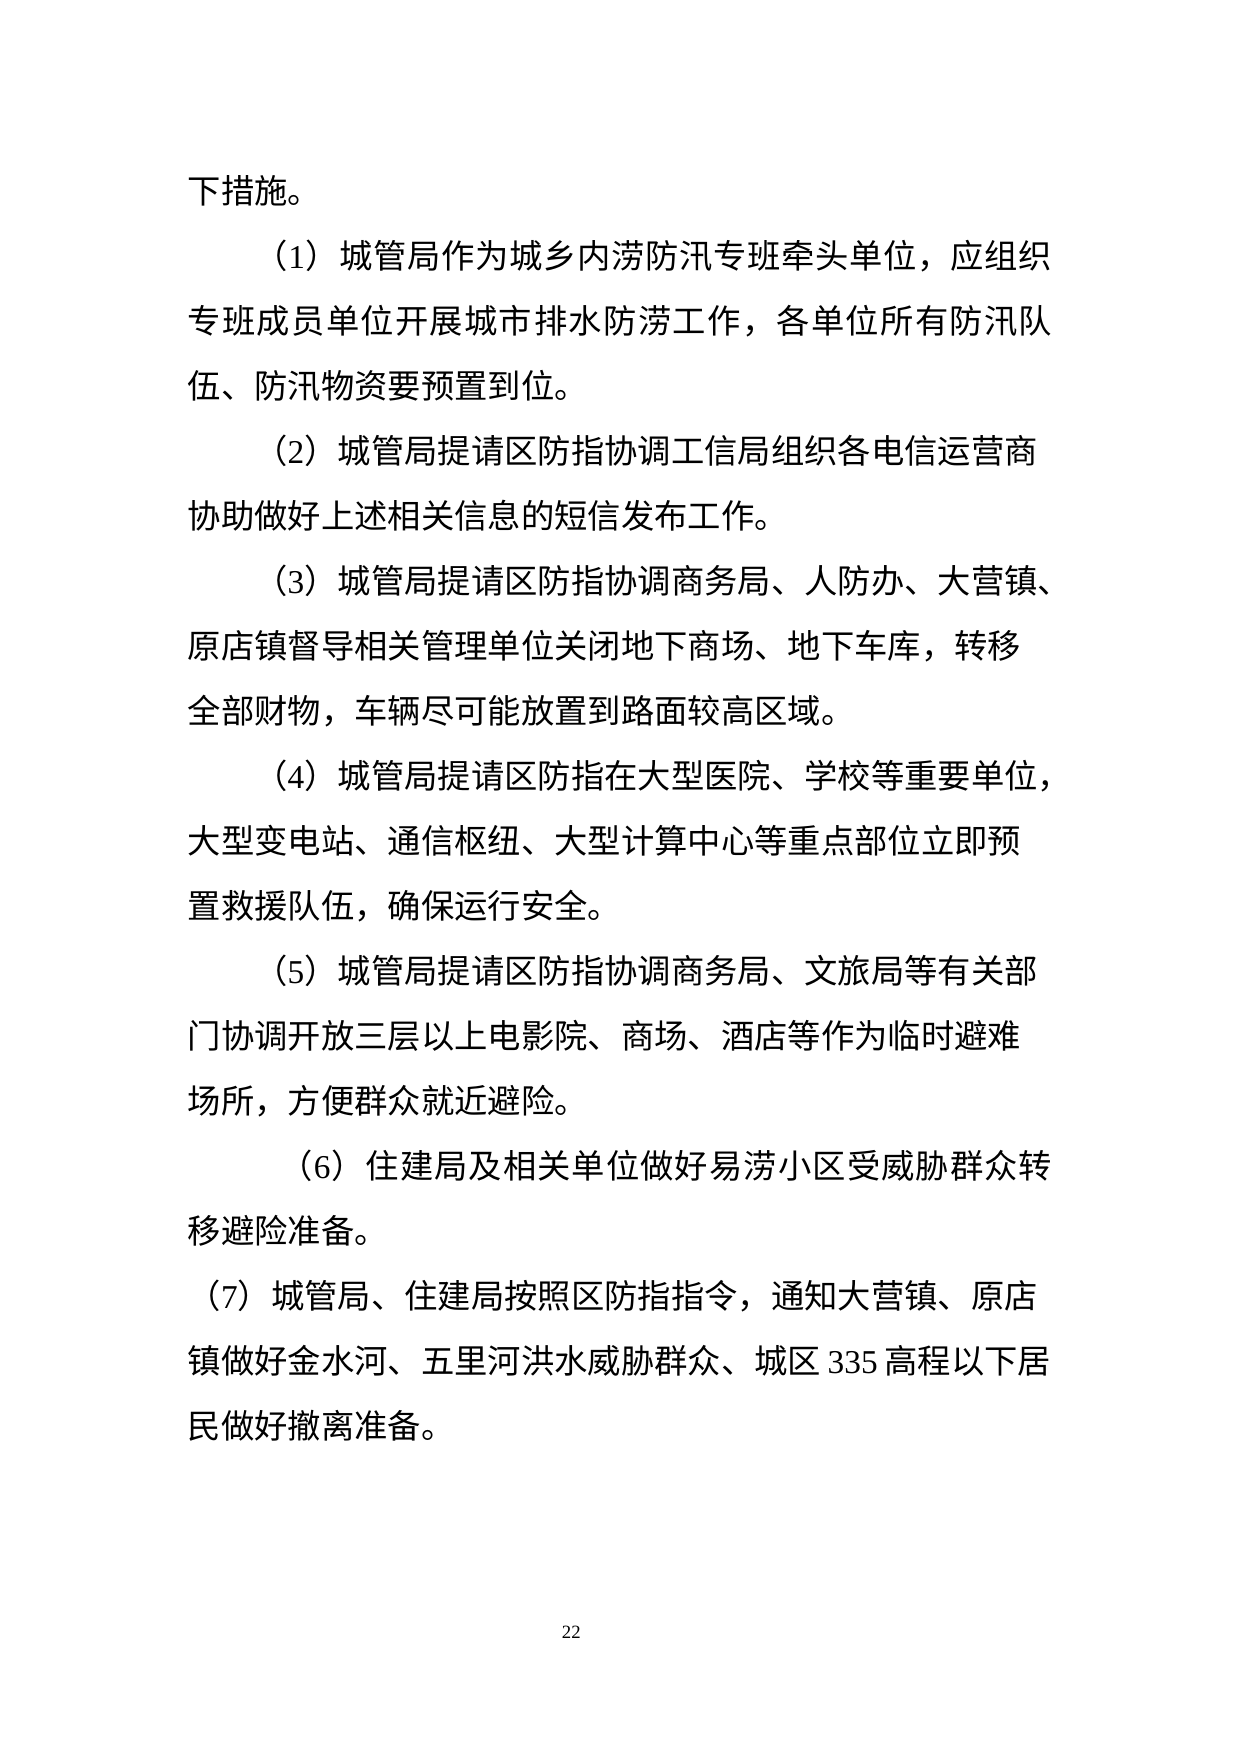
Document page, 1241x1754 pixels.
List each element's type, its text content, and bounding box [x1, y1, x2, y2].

text （7）城管局、住建局按照区防指指令，通知大营镇、原店镇做好金水河、五里河洪水威胁群众、城区335高程以下居民做好撤离准备。 [187, 1261, 1053, 1456]
text （1）城管局作为城乡内涝防汛专班牵头单位，应组织专班成员单位开展城市排水防涝工作，各单位所有防汛队伍、防汛物资要预置到位。 [187, 221, 1053, 416]
text （4）城管局提请区防指在大型医院、学校等重要单位，大型变电站、通信枢纽、大型计算中心等重点部位立即预置救援队伍，确保运行安全。 [187, 741, 1053, 936]
text （3）城管局提请区防指协调商务局、人防办、大营镇、原店镇督导相关管理单位关闭地下商场、地下车库，转移全部财物，车辆尽可能放置到路面较高区域。 [187, 546, 1053, 741]
text （6）住建局及相关单位做好易涝小区受威胁群众转移避险准备。 [187, 1131, 1053, 1261]
text （2）城管局提请区防指协调工信局组织各电信运营商协助做好上述相关信息的短信发布工作。 [187, 416, 1053, 546]
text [187, 156, 1053, 221]
text （5）城管局提请区防指协调商务局、文旅局等有关部门协调开放三层以上电影院、商场、酒店等作为临时避难场所，方便群众就近避险。 [187, 936, 1053, 1131]
